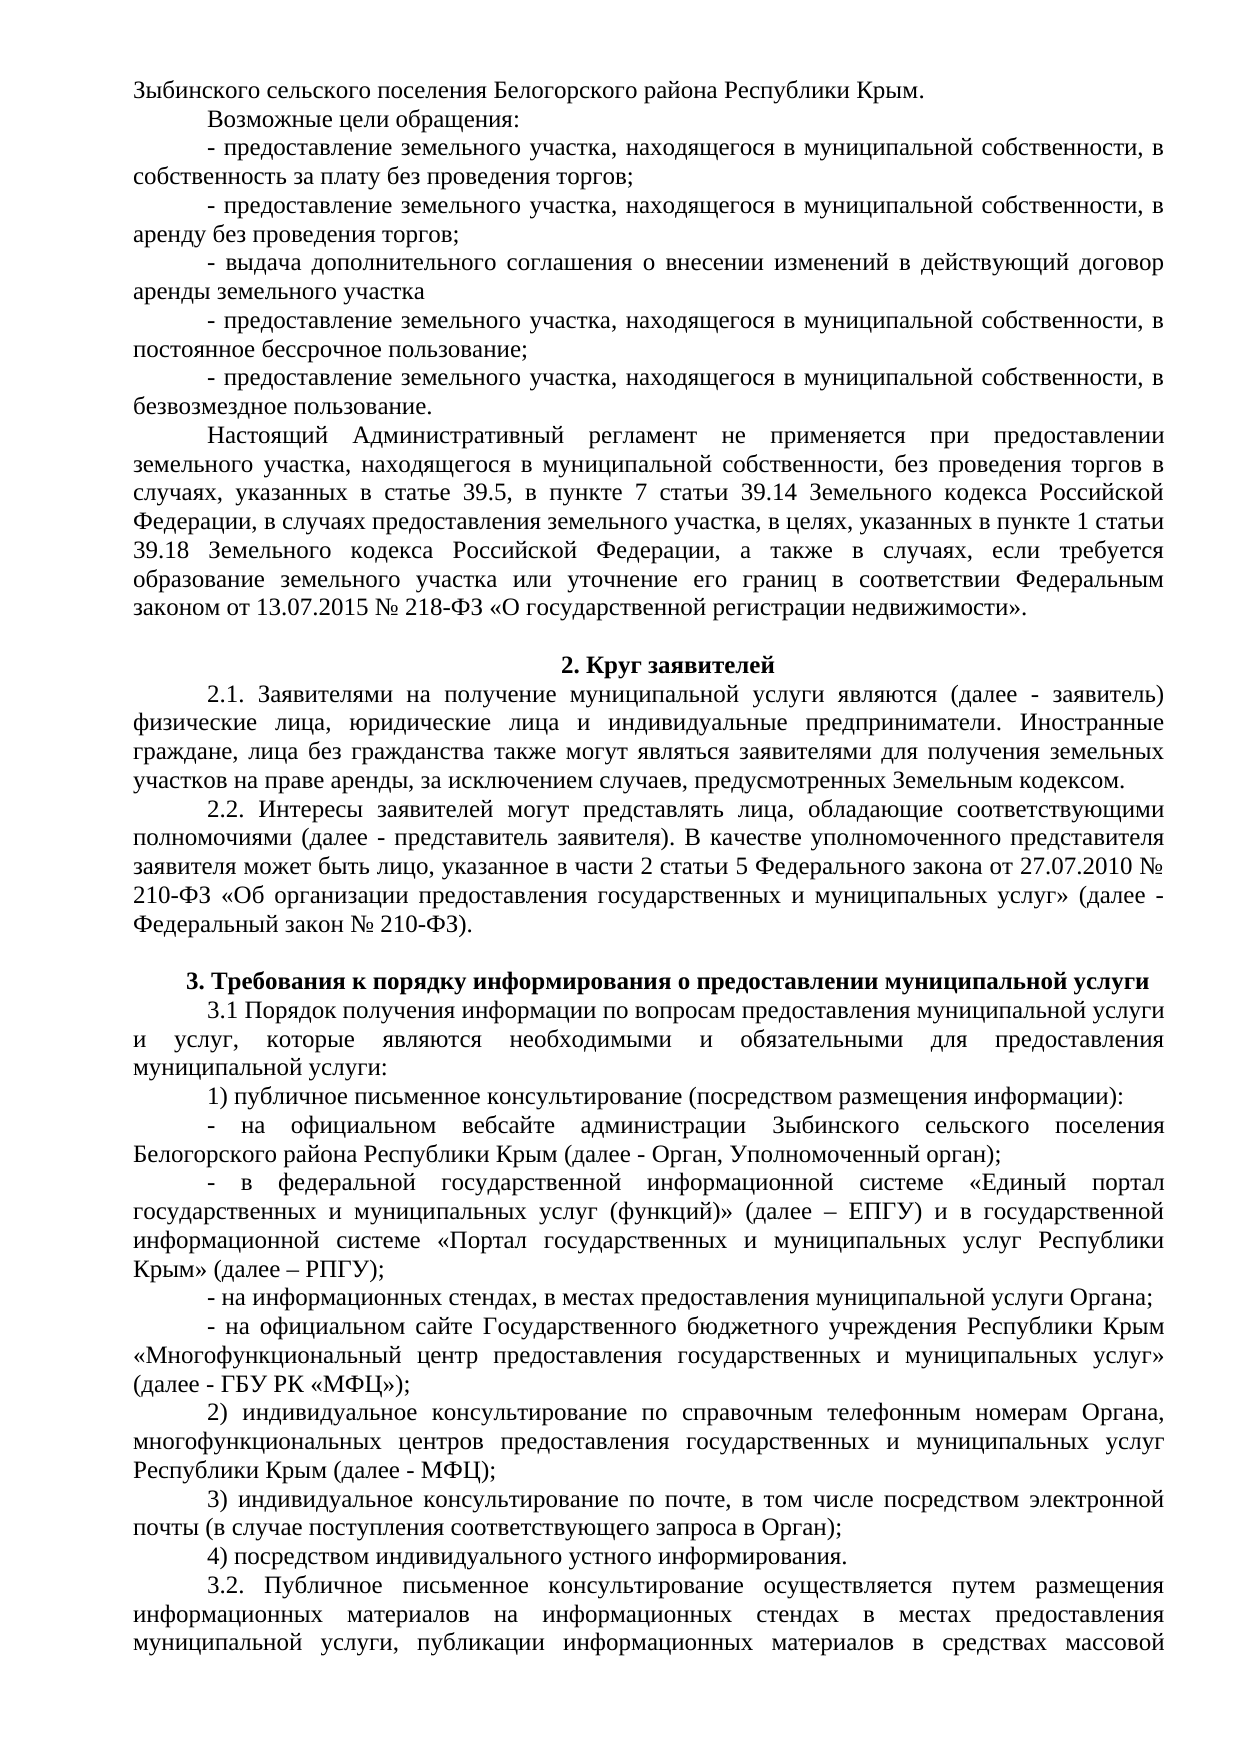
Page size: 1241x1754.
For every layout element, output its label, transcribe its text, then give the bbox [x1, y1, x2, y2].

text - на официальном сайте Государственного бюджетного учреждения Республики Крым «Многофункциональный центр предоставления государственных и муниципальных услуг» (далее - ГБУ РК «МФЦ»); [133, 1311, 1165, 1397]
text - на информационных стендах, в местах предоставления муниципальной услуги Органа; [133, 1282, 1165, 1311]
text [133, 1570, 1165, 1656]
text Возможные цели обращения: [133, 104, 1165, 132]
text - на официальном вебсайте администрации Зыбинского сельского поселения Белогорского района Республики Крым (далее - Орган, Уполномоченный орган); [133, 1110, 1165, 1167]
text 3. Требования к порядку информирования о предоставлении муниципальной услуги [170, 966, 1165, 995]
text 4) посредством индивидуального устного информирования. [133, 1541, 1165, 1570]
text - в федеральной государственной информационной системе «Единый портал государственных и муниципальных услуг (функций)» (далее – ЕПГУ) и в государственной информационной системе «Портал государственных и муниципальных услуг Республики Крым» (далее – РПГУ); [133, 1167, 1165, 1282]
text - предоставление земельного участка, находящегося в муниципальной собственности, в аренду без проведения торгов; [133, 190, 1165, 247]
text - предоставление земельного участка, находящегося в муниципальной собственности, в постоянное бессрочное пользование; [133, 305, 1165, 362]
text 2) индивидуальное консультирование по справочным телефонным номерам Органа, многофункциональных центров предоставления государственных и муниципальных услуг Республики Крым (далее - МФЦ); [133, 1397, 1165, 1484]
text - предоставление земельного участка, находящегося в муниципальной собственности, в безвозмездное пользование. [133, 362, 1165, 420]
text 2.1. Заявителями на получение муниципальной услуги являются (далее - заявитель) физические лица, юридические лица и индивидуальные предприниматели. Иностранные граждане, лица без гражданства также могут являться заявителями для получения земельных участков на праве аренды, за исключением случаев, предусмотренных Земельным кодексом. [133, 679, 1165, 794]
text Настоящий Административный регламент не применяется при предоставлении земельного участка, находящегося в муниципальной собственности, без проведения торгов в случаях, указанных в статье 39.5, в пункте 7 статьи 39.14 Земельного кодекса Российской Федерации, в случаях предоставления земельного участка, в целях, указанных в пункте 1 статьи 39.18 Земельного кодекса Российской Федерации, а также в случаях, если требуется образование земельного участка или уточнение его границ в соответствии Федеральным законом от 13.07.2015 № 218-ФЗ «О государственной регистрации недвижимости». [133, 420, 1165, 621]
text 2.2. Интересы заявителей могут представлять лица, обладающие соответствующими полномочиями (далее - представитель заявителя). В качестве уполномоченного представителя заявителя может быть лицо, указанное в части 2 статьи 5 Федерального закона от 27.07.2010 № 210-ФЗ «Об организации предоставления государственных и муниципальных услуг» (далее - Федеральный закон № 210-ФЗ). [133, 794, 1165, 937]
text 1) публичное письменное консультирование (посредством размещения информации): [133, 1081, 1165, 1110]
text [133, 75, 1165, 104]
text - предоставление земельного участка, находящегося в муниципальной собственности, в собственность за плату без проведения торгов; [133, 132, 1165, 190]
text - выдача дополнительного соглашения о внесении изменений в действующий договор аренды земельного участка [133, 247, 1165, 305]
text 3.1 Порядок получения информации по вопросам предоставления муниципальной услуги и услуг, которые являются необходимыми и обязательными для предоставления муниципальной услуги: [133, 995, 1165, 1081]
text 3) индивидуальное консультирование по почте, в том числе посредством электронной почты (в случае поступления соответствующего запроса в Орган); [133, 1484, 1165, 1541]
text 2. Круг заявителей [170, 650, 1165, 679]
